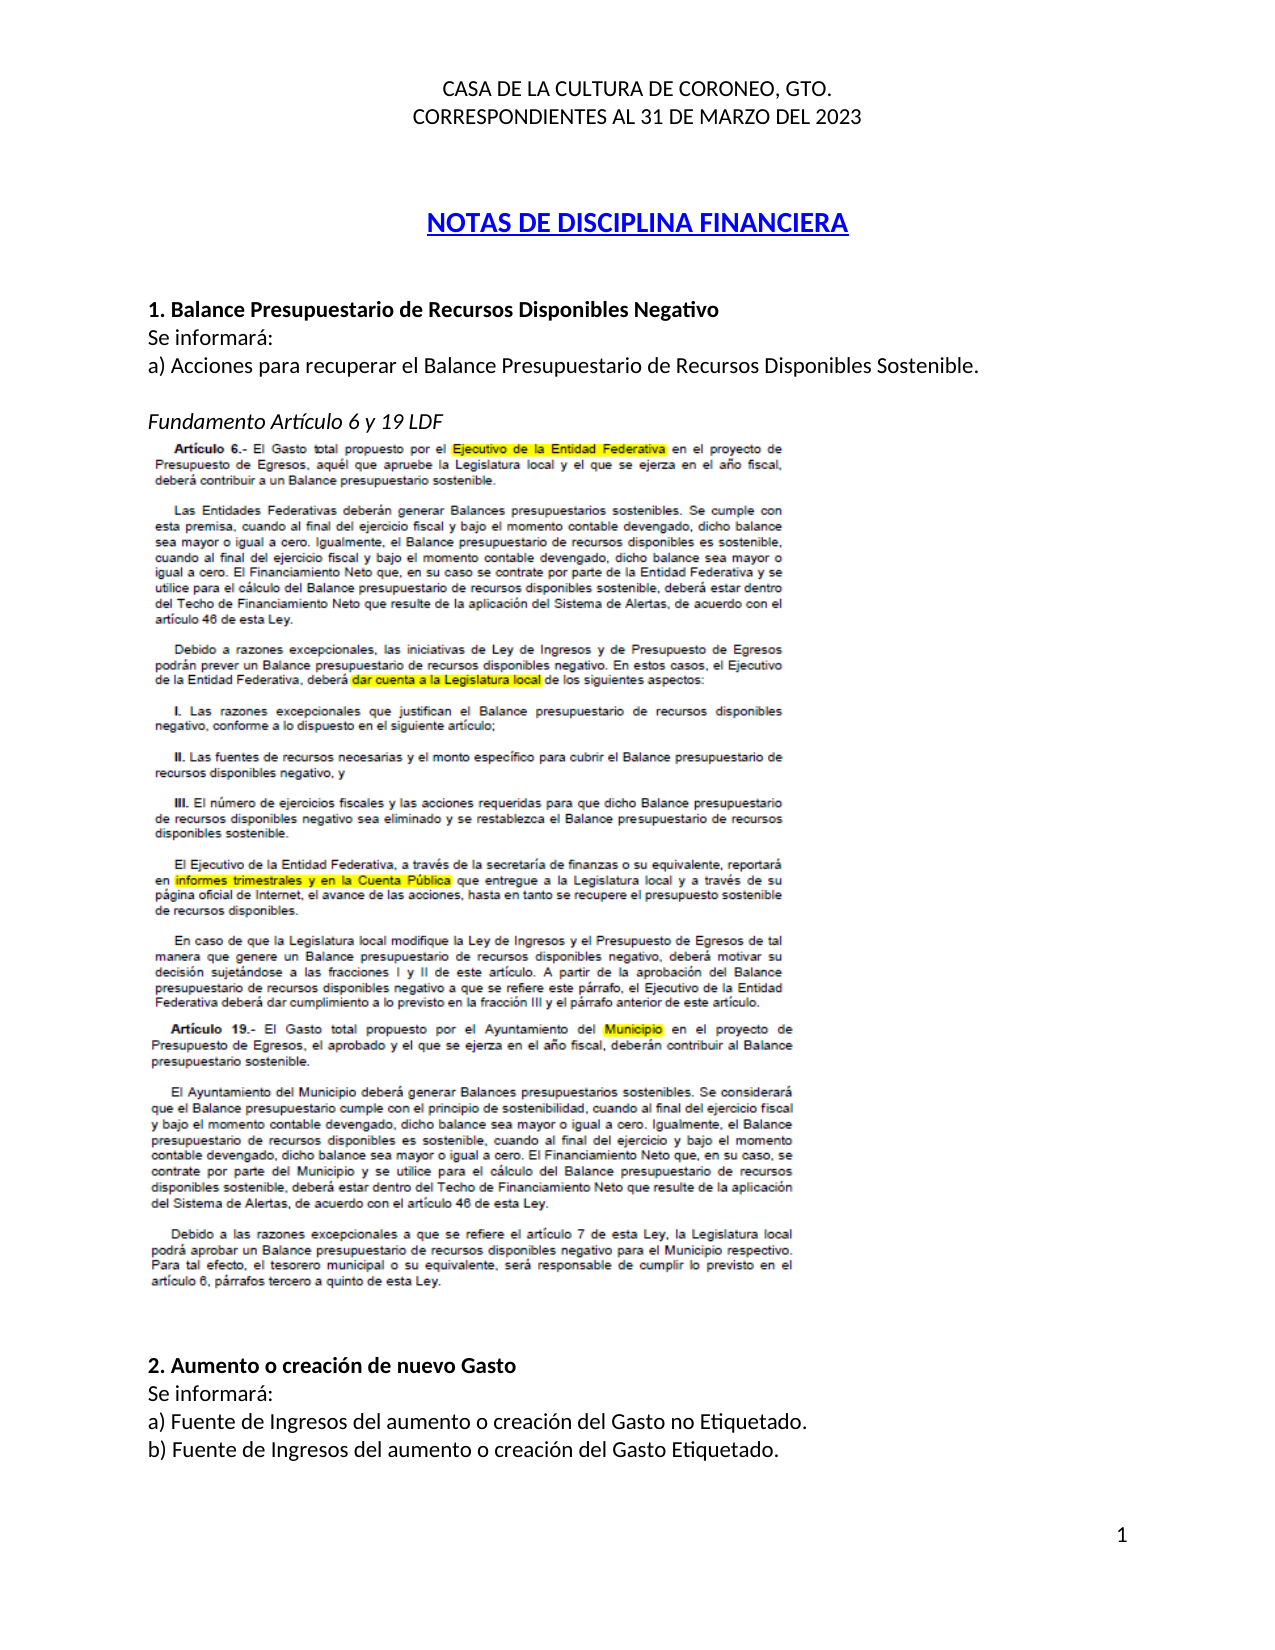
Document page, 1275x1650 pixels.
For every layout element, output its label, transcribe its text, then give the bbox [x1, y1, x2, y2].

text NOTAS DE DISCIPLINA FINANCIERA [148, 204, 1127, 239]
text 1. Balance Presupuestario de Recursos Disponibles Negativo [148, 295, 1127, 323]
text Se informará: [148, 323, 1127, 351]
text a) Acciones para recuperar el Balance Presupuestario de Recursos Disponibles Sostenible. [148, 351, 1127, 379]
text Fundamento Artículo 6 y 19 LDF [148, 407, 1127, 436]
picture [147, 435, 801, 1295]
text Se informará: [148, 1379, 1127, 1407]
text 2. Aumento o creación de nuevo Gasto [148, 1351, 1127, 1379]
text a) Fuente de Ingresos del aumento o creación del Gasto no Etiquetado. [148, 1407, 1127, 1435]
text b) Fuente de Ingresos del aumento o creación del Gasto Etiquetado. [148, 1435, 1127, 1463]
